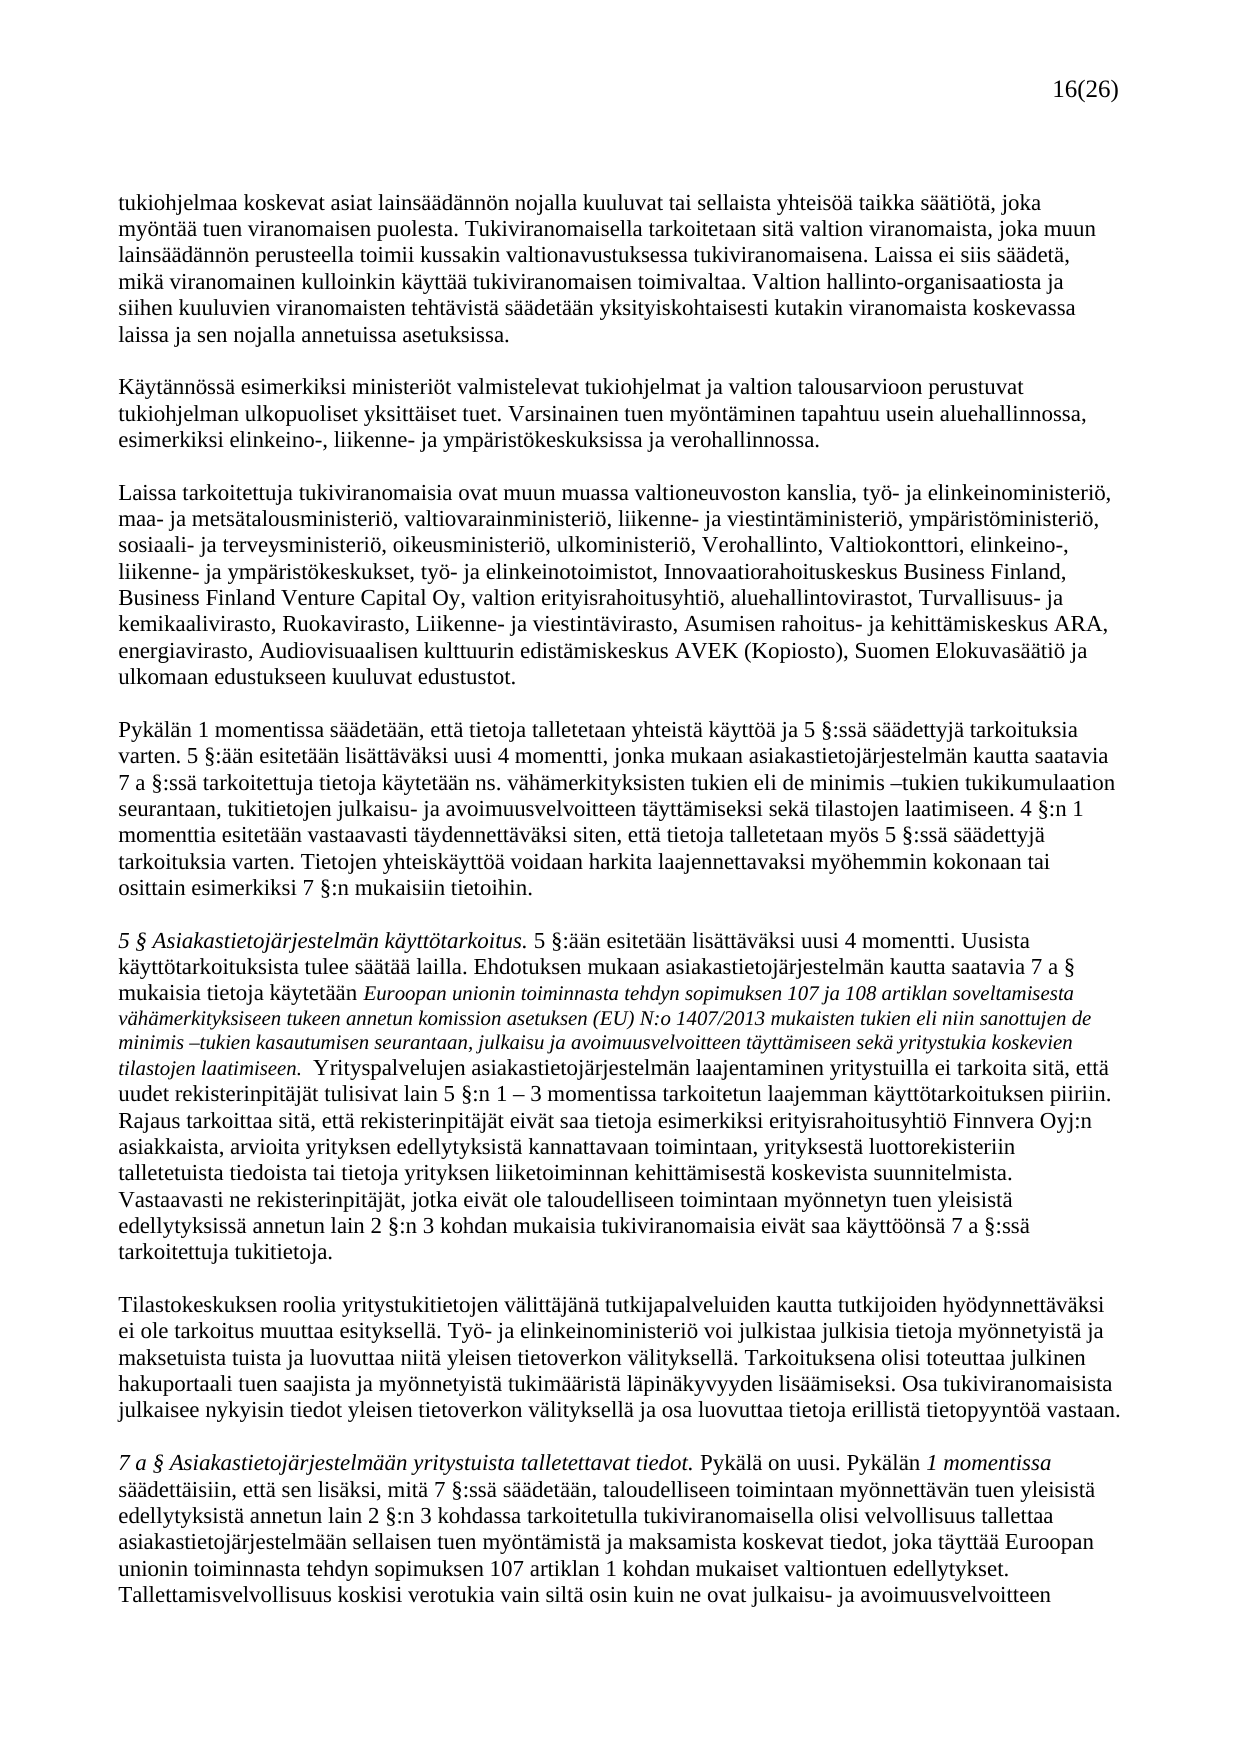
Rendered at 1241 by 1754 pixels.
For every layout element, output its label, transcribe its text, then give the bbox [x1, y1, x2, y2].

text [118, 189, 1122, 347]
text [118, 1449, 1122, 1607]
text Pykälän 1 momentissa säädetään, että tietoja talletetaan yhteistä käyttöä ja 5 §:ssä säädettyjä tarkoituksia varten. 5 §:ään esitetään lisättäväksi uusi 4 momentti, jonka mukaan asiakastietojärjestelmän kautta saatavia 7 a §:ssä tarkoitettuja tietoja käytetään ns. vähämerkityksisten tukien eli de minimis –tukien tukikumulaation seurantaan, tukitietojen julkaisu- ja avoimuusvelvoitteen täyttämiseksi sekä tilastojen laatimiseen. 4 §:n 1 momenttia esitetään vastaavasti täydennettäväksi siten, että tietoja talletetaan myös 5 §:ssä säädettyjä tarkoituksia varten. Tietojen yhteiskäyttöä voidaan harkita laajennettavaksi myöhemmin kokonaan tai osittain esimerkiksi 7 §:n mukaisiin tietoihin. [118, 716, 1122, 900]
text Laissa tarkoitettuja tukiviranomaisia ovat muun muassa valtioneuvoston kanslia, työ- ja elinkeinoministeriö, maa- ja metsätalousministeriö, valtiovarainministeriö, liikenne- ja viestintäministeriö, ympäristöministeriö, sosiaali- ja terveysministeriö, oikeusministeriö, ulkoministeriö, Verohallinto, Valtiokonttori, elinkeino-, liikenne- ja ympäristökeskukset, työ- ja elinkeinotoimistot, Innovaatiorahoituskeskus Business Finland, Business Finland Venture Capital Oy, valtion erityisrahoitusyhtiö, aluehallintovirastot, Turvallisuus- ja kemikaalivirasto, Ruokavirasto, Liikenne- ja viestintävirasto, Asumisen rahoitus- ja kehittämiskeskus ARA, energiavirasto, Audiovisuaalisen kulttuurin edistämiskeskus AVEK (Kopiosto), Suomen Elokuvasäätiö ja ulkomaan edustukseen kuuluvat edustustot. [118, 479, 1122, 689]
text 5 § Asiakastietojärjestelmän käyttötarkoitus. 5 §:ään esitetään lisättäväksi uusi 4 momentti. Uusista käyttötarkoituksista tulee säätää lailla. Ehdotuksen mukaan asiakastietojärjestelmän kautta saatavia 7 a § mukaisia tietoja käytetään Euroopan unionin toiminnasta tehdyn sopimuksen 107 ja 108 artiklan soveltamisesta vähämerkityksiseen tukeen annetun komission asetuksen (EU) N:o 1407/2013 mukaisten tukien eli niin sanottujen de minimis –tukien kasautumisen seurantaan, julkaisu ja avoimuusvelvoitteen täyttämiseen sekä yritystukia koskevien tilastojen laatimiseen. Yrityspalvelujen asiakastietojärjestelmän laajentaminen yritystuilla ei tarkoita sitä, että uudet rekisterinpitäjät tulisivat lain 5 §:n 1 – 3 momentissa tarkoitetun laajemman käyttötarkoituksen piiriin. Rajaus tarkoittaa sitä, että rekisterinpitäjät eivät saa tietoja esimerkiksi erityisrahoitusyhtiö Finnvera Oyj:n asiakkaista, arvioita yrityksen edellytyksistä kannattavaan toimintaan, yrityksestä luottorekisteriin talletetuista tiedoista tai tietoja yrityksen liiketoiminnan kehittämisestä koskevista suunnitelmista. Vastaavasti ne rekisterinpitäjät, jotka eivät ole taloudelliseen toimintaan myönnetyn tuen yleisistä edellytyksissä annetun lain 2 §:n 3 kohdan mukaisia tukiviranomaisia eivät saa käyttöönsä 7 a §:ssä tarkoitettuja tukitietoja. [118, 927, 1122, 1265]
text Tilastokeskuksen roolia yritystukitietojen välittäjänä tutkijapalveluiden kautta tutkijoiden hyödynnettäväksi ei ole tarkoitus muuttaa esityksellä. Työ- ja elinkeinoministeriö voi julkistaa julkisia tietoja myönnetyistä ja maksetuista tuista ja luovuttaa niitä yleisen tietoverkon välityksellä. Tarkoituksena olisi toteuttaa julkinen hakuportaali tuen saajista ja myönnetyistä tukimääristä läpinäkyvyyden lisäämiseksi. Osa tukiviranomaisista julkaisee nykyisin tiedot yleisen tietoverkon välityksellä ja osa luovuttaa tietoja erillistä tietopyyntöä vastaan. [118, 1291, 1122, 1423]
text Käytännössä esimerkiksi ministeriöt valmistelevat tukiohjelmat ja valtion talousarvioon perustuvat tukiohjelman ulkopuoliset yksittäiset tuet. Varsinainen tuen myöntäminen tapahtuu usein aluehallinnossa, esimerkiksi elinkeino-, liikenne- ja ympäristökeskuksissa ja verohallinnossa. [118, 373, 1122, 452]
